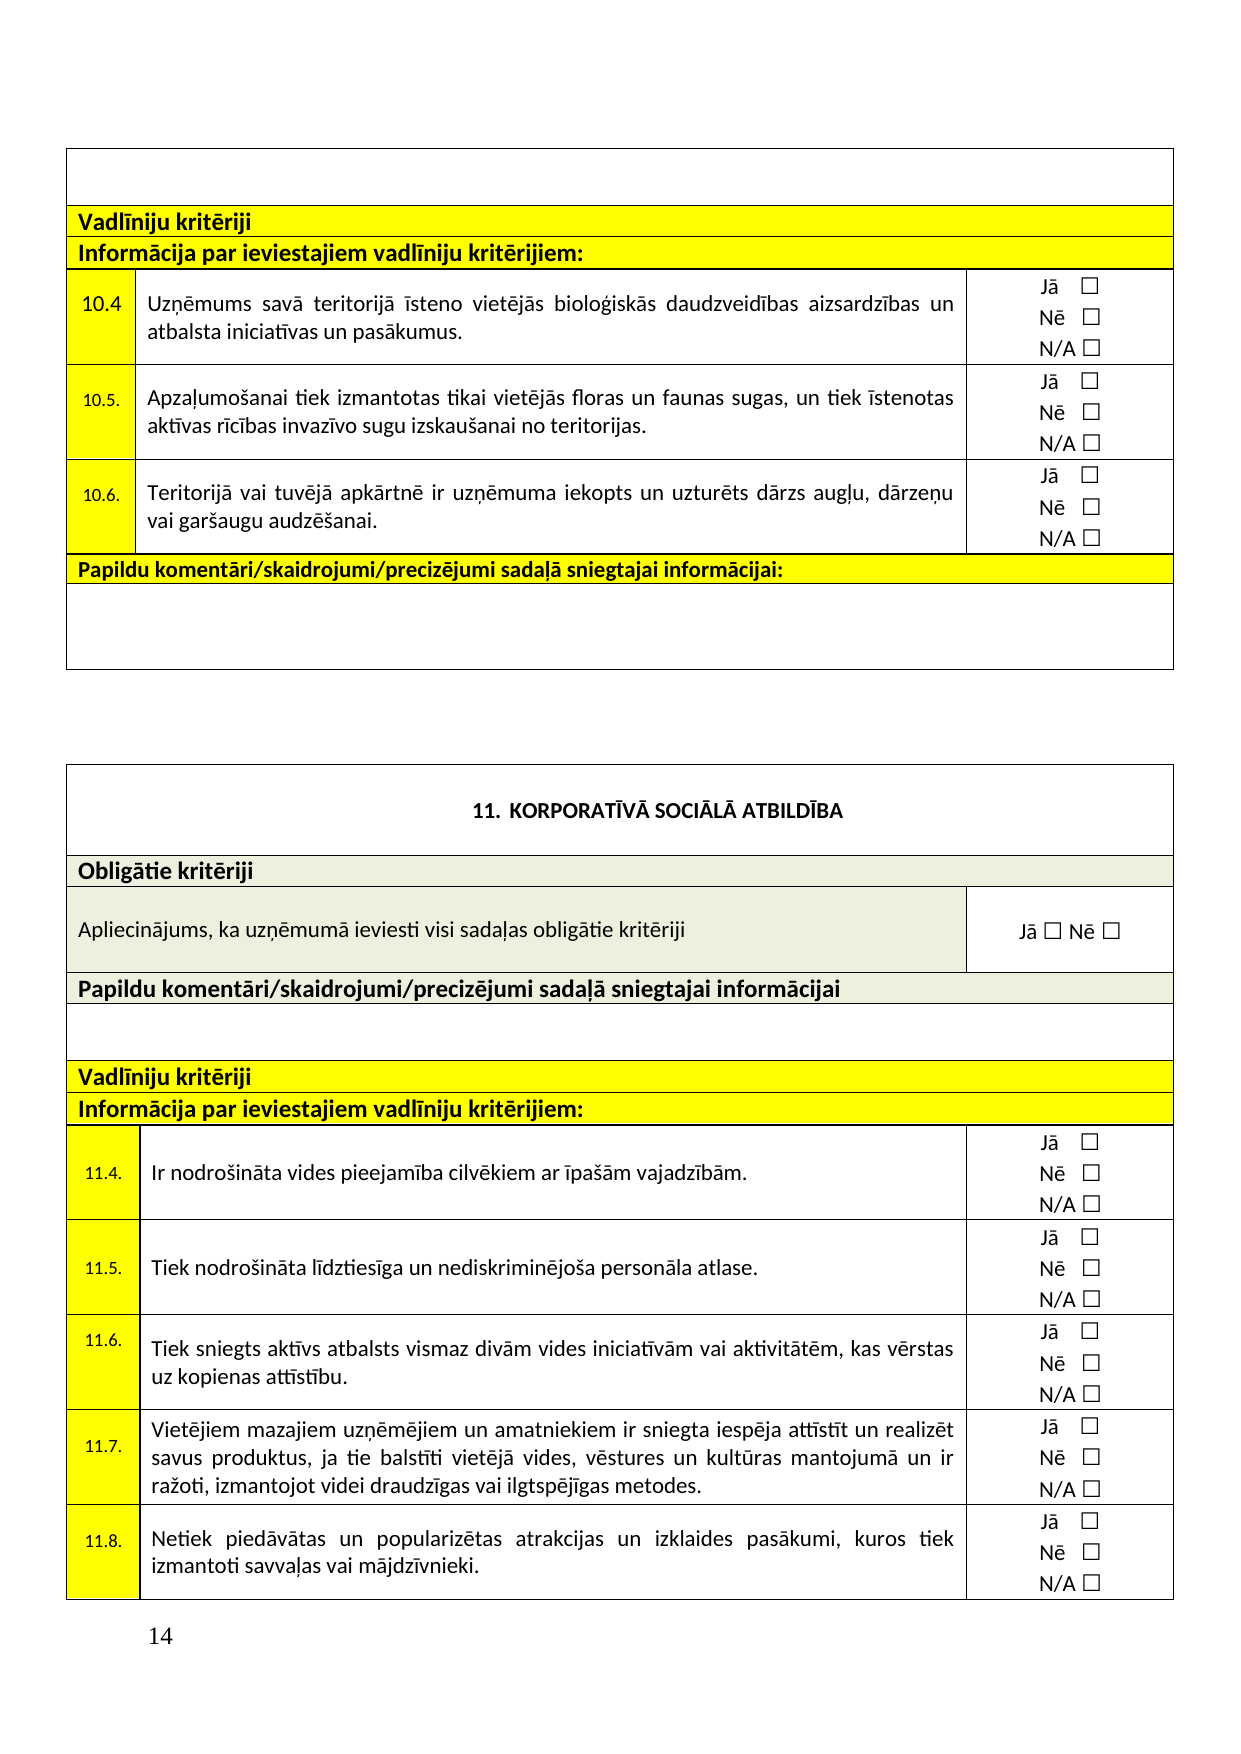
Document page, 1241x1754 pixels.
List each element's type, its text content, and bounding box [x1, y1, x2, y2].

table_cell 11.6. [67, 1315, 139, 1409]
table_header Jā ☐ Nē ☐ N/A ☐ [967, 1126, 1173, 1219]
table_cell [67, 1004, 1173, 1060]
table_cell Tiek nodrošināta līdztiesīga un nediskriminējoša personāla atlase. [141, 1220, 966, 1314]
table_cell Apliecinājums, ka uzņēmumā ieviesti visi sadaļas obligātie kritēriji [67, 887, 966, 972]
table_cell Vadlīniju kritēriji [67, 1061, 1173, 1092]
table_header Uzņēmums savā teritorijā īsteno vietējās bioloģiskās daudzveidības aizsardzības un atbalsta iniciatīvas un pasākumus. [136, 270, 966, 364]
table_cell 10.5. [67, 365, 135, 458]
table_cell Teritorijā vai tuvējā apkārtnē ir uzņēmuma iekopts un uzturēts dārzs augļu, dārzeņu vai garšaugu audzēšanai. [136, 460, 966, 553]
table_cell Jā ☐ Nē ☐ N/A ☐ [967, 1220, 1173, 1314]
table_header 11.4. [67, 1126, 139, 1219]
table_cell Jā ☐ Nē ☐ [967, 887, 1173, 972]
table_header KORPORATĪVĀ SOCIĀLĀ ATBILDĪBA [67, 765, 1173, 854]
table_cell Jā ☐ Nē ☐ N/A ☐ [967, 365, 1173, 458]
table_cell Jā ☐ Nē ☐ N/A ☐ [967, 1410, 1173, 1504]
table_cell 11.5. [67, 1220, 139, 1314]
table_cell 10.6. [67, 460, 135, 553]
table_cell Jā ☐ Nē ☐ N/A ☐ [967, 460, 1173, 553]
table_header 10.4 [67, 270, 135, 364]
table_cell Netiek piedāvātas un popularizētas atrakcijas un izklaides pasākumi, kuros tiek izmantoti savvaļas vai mājdzīvnieki. [141, 1505, 966, 1598]
table_cell Informācija par ieviestajiem vadlīniju kritērijiem: [67, 237, 1173, 268]
table_cell Informācija par ieviestajiem vadlīniju kritērijiem: [67, 1093, 1173, 1123]
table_cell Vietējiem mazajiem uzņēmējiem un amatniekiem ir sniegta iespēja attīstīt un realizēt savus produktus, ja tie balstīti vietējā vides, vēstures un kultūras mantojumā un ir ražoti, izmantojot videi draudzīgas vai ilgtspējīgas metodes. [141, 1410, 966, 1504]
table_cell 11.7. [67, 1410, 139, 1504]
table_cell [67, 149, 1173, 205]
table_cell Vadlīniju kritēriji [67, 206, 1173, 236]
table_cell Obligātie kritēriji [67, 856, 1173, 886]
table_header Papildu komentāri/skaidrojumi/precizējumi sadaļā sniegtajai informācijai: [67, 555, 1173, 583]
table_header Jā Nē N/A [967, 270, 1173, 364]
table_cell [67, 584, 1173, 668]
table_cell Jā ☐ Nē ☐ N/A ☐ [967, 1505, 1173, 1598]
table_cell 11.8. [67, 1505, 139, 1598]
table_cell Jā ☐ Nē ☐ N/A ☐ [967, 1315, 1173, 1409]
table_cell Papildu komentāri/skaidrojumi/precizējumi sadaļā sniegtajai informācijai [67, 973, 1173, 1003]
table_cell Tiek sniegts aktīvs atbalsts vismaz divām vides iniciatīvām vai aktivitātēm, kas vērstas uz kopienas attīstību. [141, 1315, 966, 1409]
table_cell Apzaļumošanai tiek izmantotas tikai vietējās floras un faunas sugas, un tiek īstenotas aktīvas rīcības invazīvo sugu izskaušanai no teritorijas. [136, 365, 966, 458]
table_header Ir nodrošināta vides pieejamība cilvēkiem ar īpašām vajadzībām. [141, 1126, 966, 1219]
